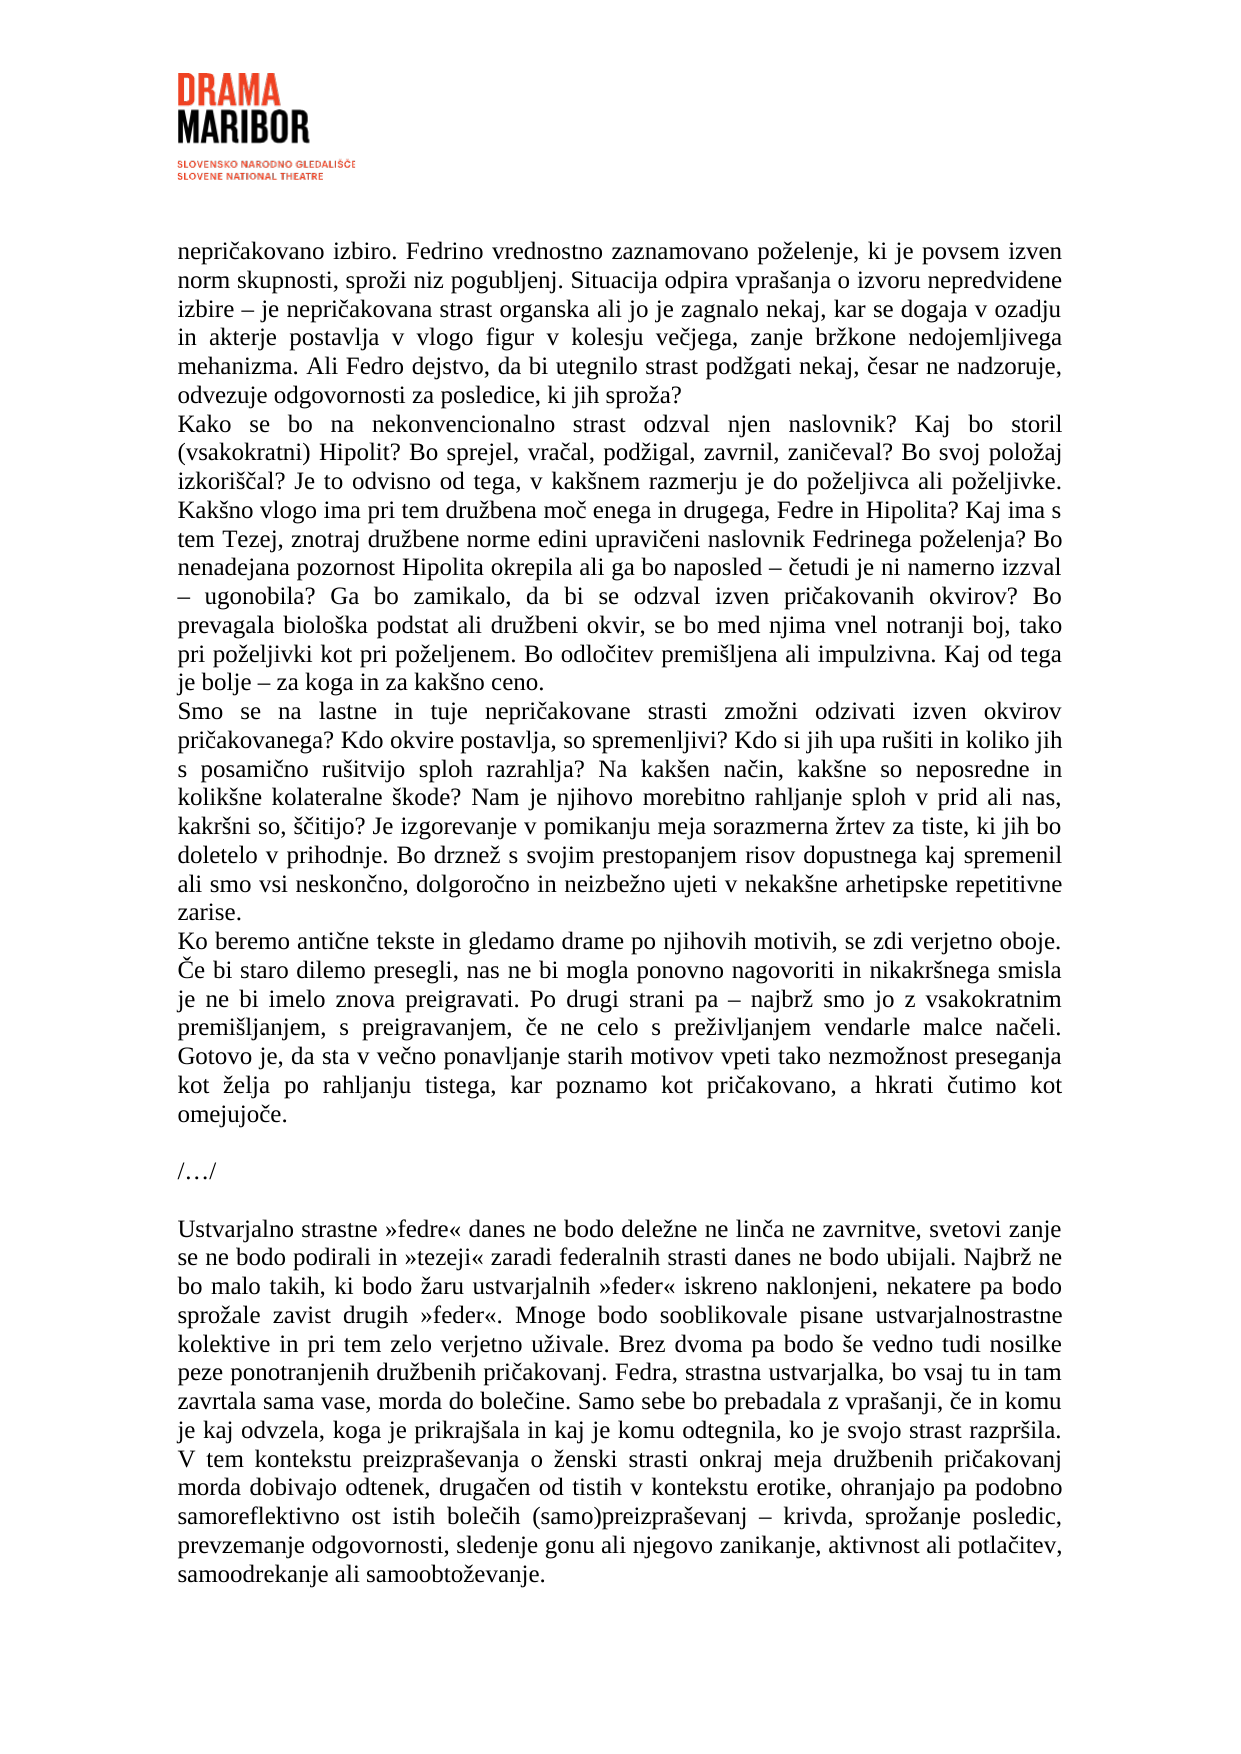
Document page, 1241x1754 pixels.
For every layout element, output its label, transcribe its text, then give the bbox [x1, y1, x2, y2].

text Kako se bo na nekonvencionalno strast odzval njen naslovnik? Kaj bo storil (vsakokratni) Hipolit? Bo sprejel, vračal, podžigal, zavrnil, zaničeval? Bo svoj položaj izkoriščal? Je to odvisno od tega, v kakšnem razmerju je do poželjivca ali poželjivke. Kakšno vlogo ima pri tem družbena moč enega in drugega, Fedre in Hipolita? Kaj ima s tem Tezej, znotraj družbene norme edini upravičeni naslovnik Fedrinega poželenja? Bo nenadejana pozornost Hipolita okrepila ali ga bo naposled – četudi je ni namerno izzval – ugonobila? Ga bo zamikalo, da bi se odzval izven pričakovanih okvirov? Bo prevagala biološka podstat ali družbeni okvir, se bo med njima vnel notranji boj, tako pri poželjivki kot pri poželjenem. Bo odločitev premišljena ali impulzivna. Kaj od tega je bolje – za koga in za kakšno ceno. [177, 409, 1063, 696]
text Smo se na lastne in tuje nepričakovane strasti zmožni odzivati izven okvirov pričakovanega? Kdo okvire postavlja, so spremenljivi? Kdo si jih upa rušiti in koliko jih s posamično rušitvijo sploh razrahlja? Na kakšen način, kakšne so neposredne in kolikšne kolateralne škode? Nam je njihovo morebitno rahljanje sploh v prid ali nas, kakršni so, ščitijo? Je izgorevanje v pomikanju meja sorazmerna žrtev za tiste, ki jih bo doletelo v prihodnje. Bo drznež s svojim prestopanjem risov dopustnega kaj spremenil ali smo vsi neskončno, dolgoročno in neizbežno ujeti v nekakšne arhetipske repetitivne zarise. [177, 696, 1063, 926]
text /…/ [177, 1156, 1063, 1185]
text Ustvarjalno strastne »fedre« danes ne bodo deležne ne linča ne zavrnitve, svetovi zanje se ne bodo podirali in »tezeji« zaradi federalnih strasti danes ne bodo ubijali. Najbrž ne bo malo takih, ki bodo žaru ustvarjalnih »feder« iskreno naklonjeni, nekatere pa bodo sprožale zavist drugih »feder«. Mnoge bodo sooblikovale pisane ustvarjalnostrastne kolektive in pri tem zelo verjetno uživale. Brez dvoma pa bodo še vedno tudi nosilke peze ponotranjenih družbenih pričakovanj. Fedra, strastna ustvarjalka, bo vsaj tu in tam zavrtala sama vase, morda do bolečine. Samo sebe bo prebadala z vprašanji, če in komu je kaj odvzela, koga je prikrajšala in kaj je komu odtegnila, ko je svojo strast razpršila. V tem kontekstu preizpraševanja o ženski strasti onkraj meja družbenih pričakovanj morda dobivajo odtenek, drugačen od tistih v kontekstu erotike, ohranjajo pa podobno samoreflektivno ost istih bolečih (samo)preizpraševanj – krivda, sprožanje posledic, prevzemanje odgovornosti, sledenje gonu ali njegovo zanikanje, aktivnost ali potlačitev, samoodrekanje ali samoobtoževanje. [177, 1214, 1063, 1587]
picture [177, 73, 356, 180]
text Ko beremo antične tekste in gledamo drame po njihovih motivih, se zdi verjetno oboje. Če bi staro dilemo presegli, nas ne bi mogla ponovno nagovoriti in nikakršnega smisla je ne bi imelo znova preigravati. Po drugi strani pa – najbrž smo jo z vsakokratnim premišljanjem, s preigravanjem, če ne celo s preživljanjem vendarle malce načeli. Gotovo je, da sta v večno ponavljanje starih motivov vpeti tako nezmožnost preseganja kot želja po rahljanju tistega, kar poznamo kot pričakovano, a hkrati čutimo kot omejujoče. [177, 926, 1063, 1127]
